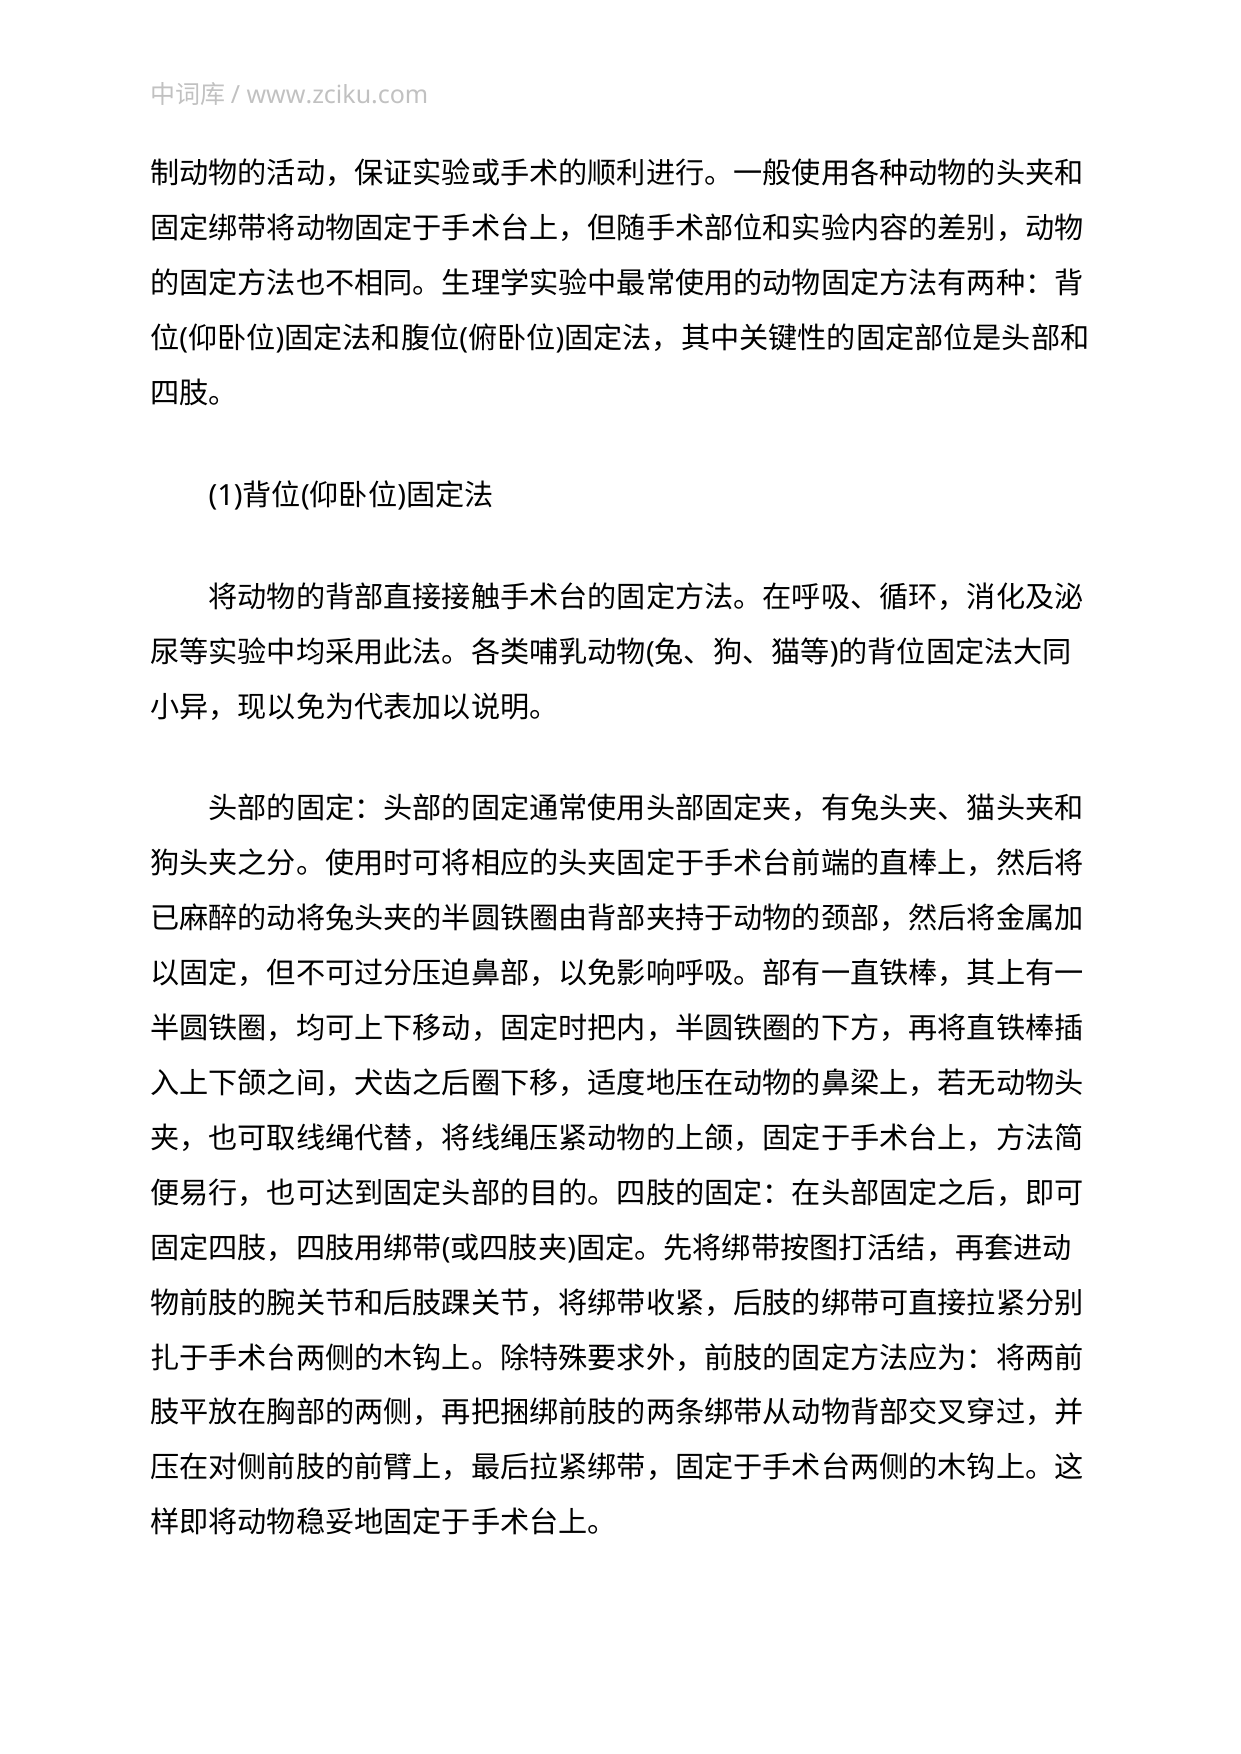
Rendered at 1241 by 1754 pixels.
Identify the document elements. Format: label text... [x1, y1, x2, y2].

text (1)背位(仰卧位)固定法 [150, 471, 1090, 514]
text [150, 150, 1090, 412]
text 头部的固定：头部的固定通常使用头部固定夹，有兔头夹、猫头夹和狗头夹之分。使用时可将相应的头夹固定于手术台前端的直棒上，然后将已麻醉的动将兔头夹的半圆铁圈由背部夹持于动物的颈部，然后将金属加以固定，但不可过分压迫鼻部，以免影响呼吸。部有一直铁棒，其上有一半圆铁圈，均可上下移动，固定时把内，半圆铁圈的下方，再将直铁棒插入上下颌之间，犬齿之后圈下移，适度地压在动物的鼻梁上，若无动物头夹，也可取线绳代替，将线绳压紧动物的上颌，固定于手术台上，方法简便易行，也可达到固定头部的目的。四肢的固定：在头部固定之后，即可固定四肢，四肢用绑带(或四肢夹)固定。先将绑带按图打活结，再套进动物前肢的腕关节和后肢踝关节，将绑带收紧，后肢的绑带可直接拉紧分别扎于手术台两侧的木钩上。除特殊要求外，前肢的固定方法应为：将两前肢平放在胸部的两侧，再把捆绑前肢的两条绑带从动物背部交叉穿过，并压在对侧前肢的前臂上，最后拉紧绑带，固定于手术台两侧的木钩上。这样即将动物稳妥地固定于手术台上。 [150, 785, 1090, 1541]
text 将动物的背部直接接触手术台的固定方法。在呼吸、循环，消化及泌尿等实验中均采用此法。各类哺乳动物(兔、狗、猫等)的背位固定法大同小异，现以免为代表加以说明。 [150, 573, 1090, 726]
